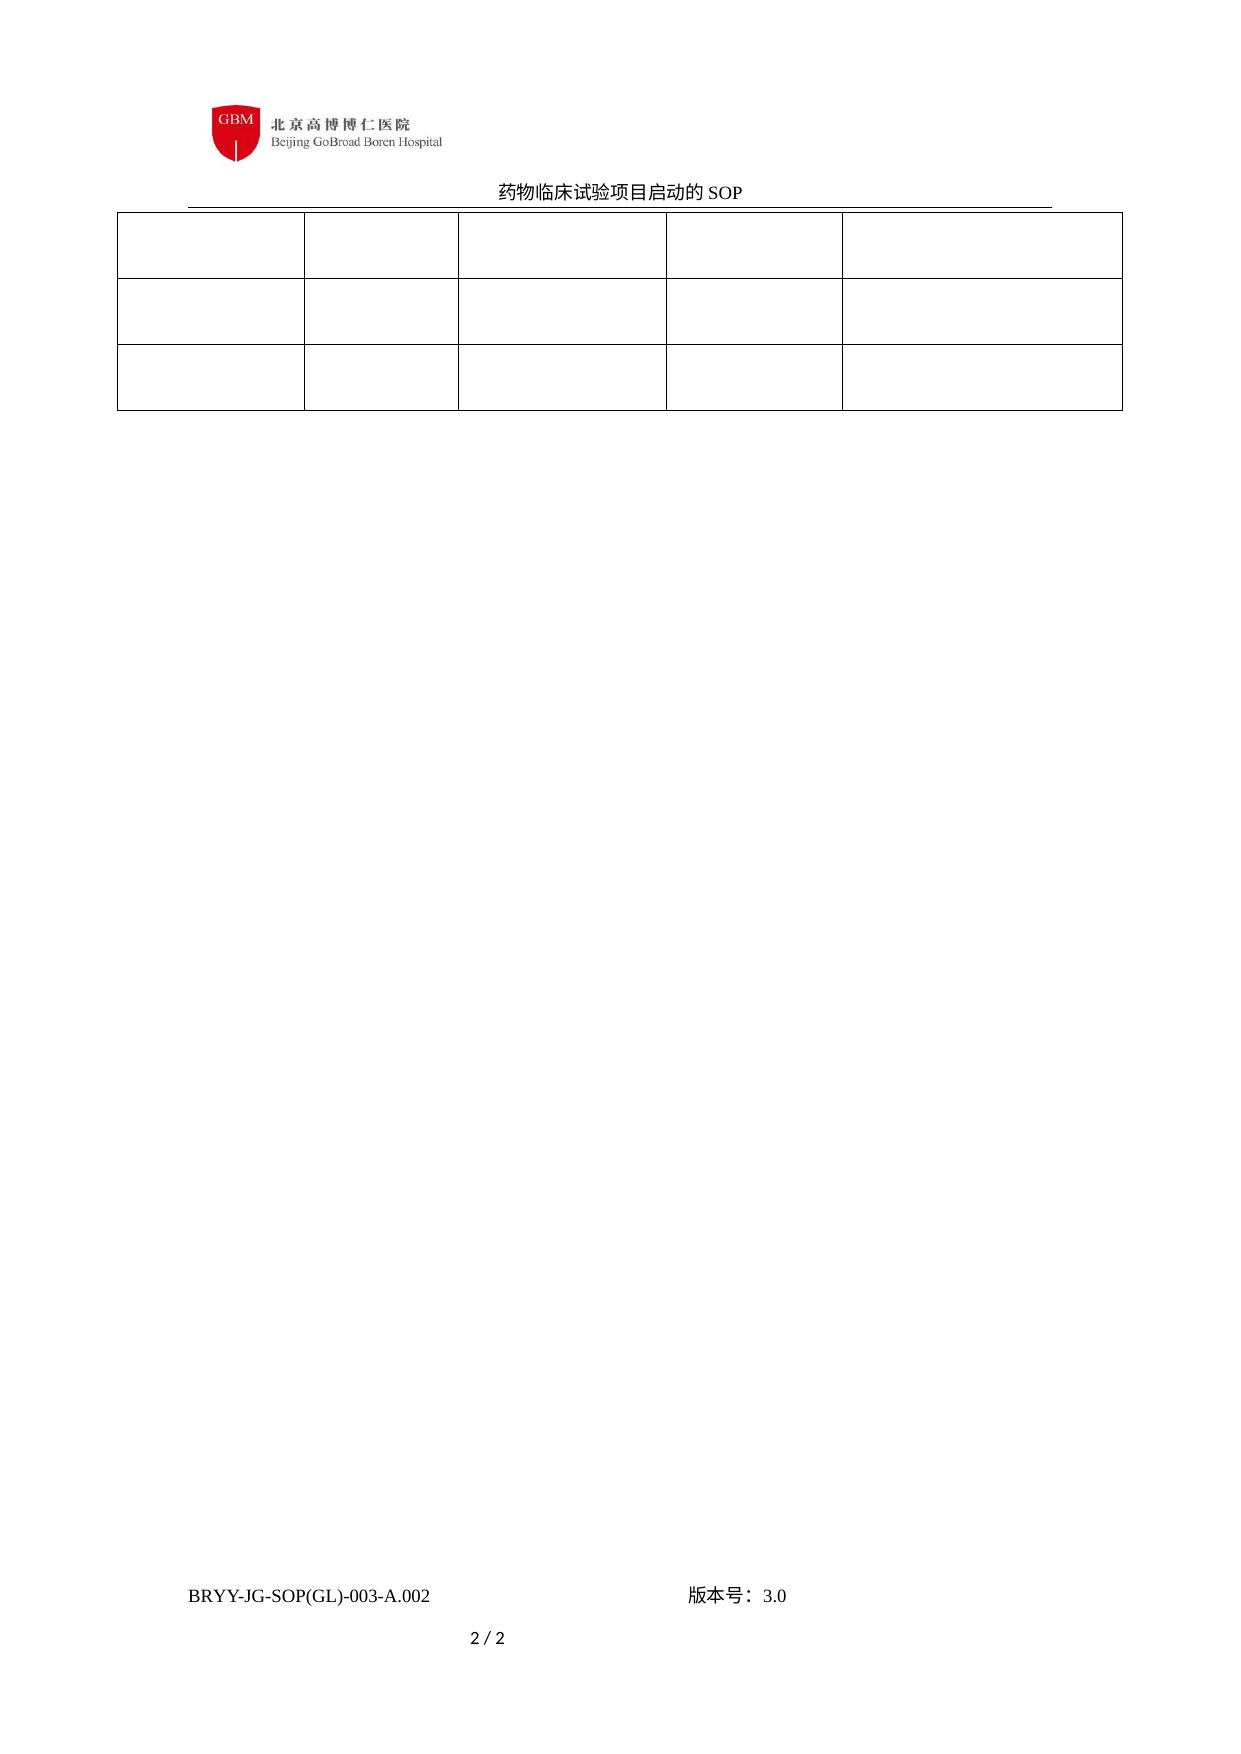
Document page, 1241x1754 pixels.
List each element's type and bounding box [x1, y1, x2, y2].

table_cell [305, 345, 458, 410]
picture [187, 88, 461, 178]
table_cell [843, 213, 1122, 278]
table_cell [118, 279, 304, 344]
table_cell [843, 279, 1122, 344]
table_cell [305, 279, 458, 344]
table_cell [667, 279, 842, 344]
table_cell [843, 345, 1122, 410]
table_cell [459, 345, 666, 410]
table_cell [118, 345, 304, 410]
table_cell [118, 213, 304, 278]
table_cell [305, 213, 458, 278]
table_cell [459, 279, 666, 344]
table_cell [459, 213, 666, 278]
table_cell [667, 345, 842, 410]
table_cell [667, 213, 842, 278]
